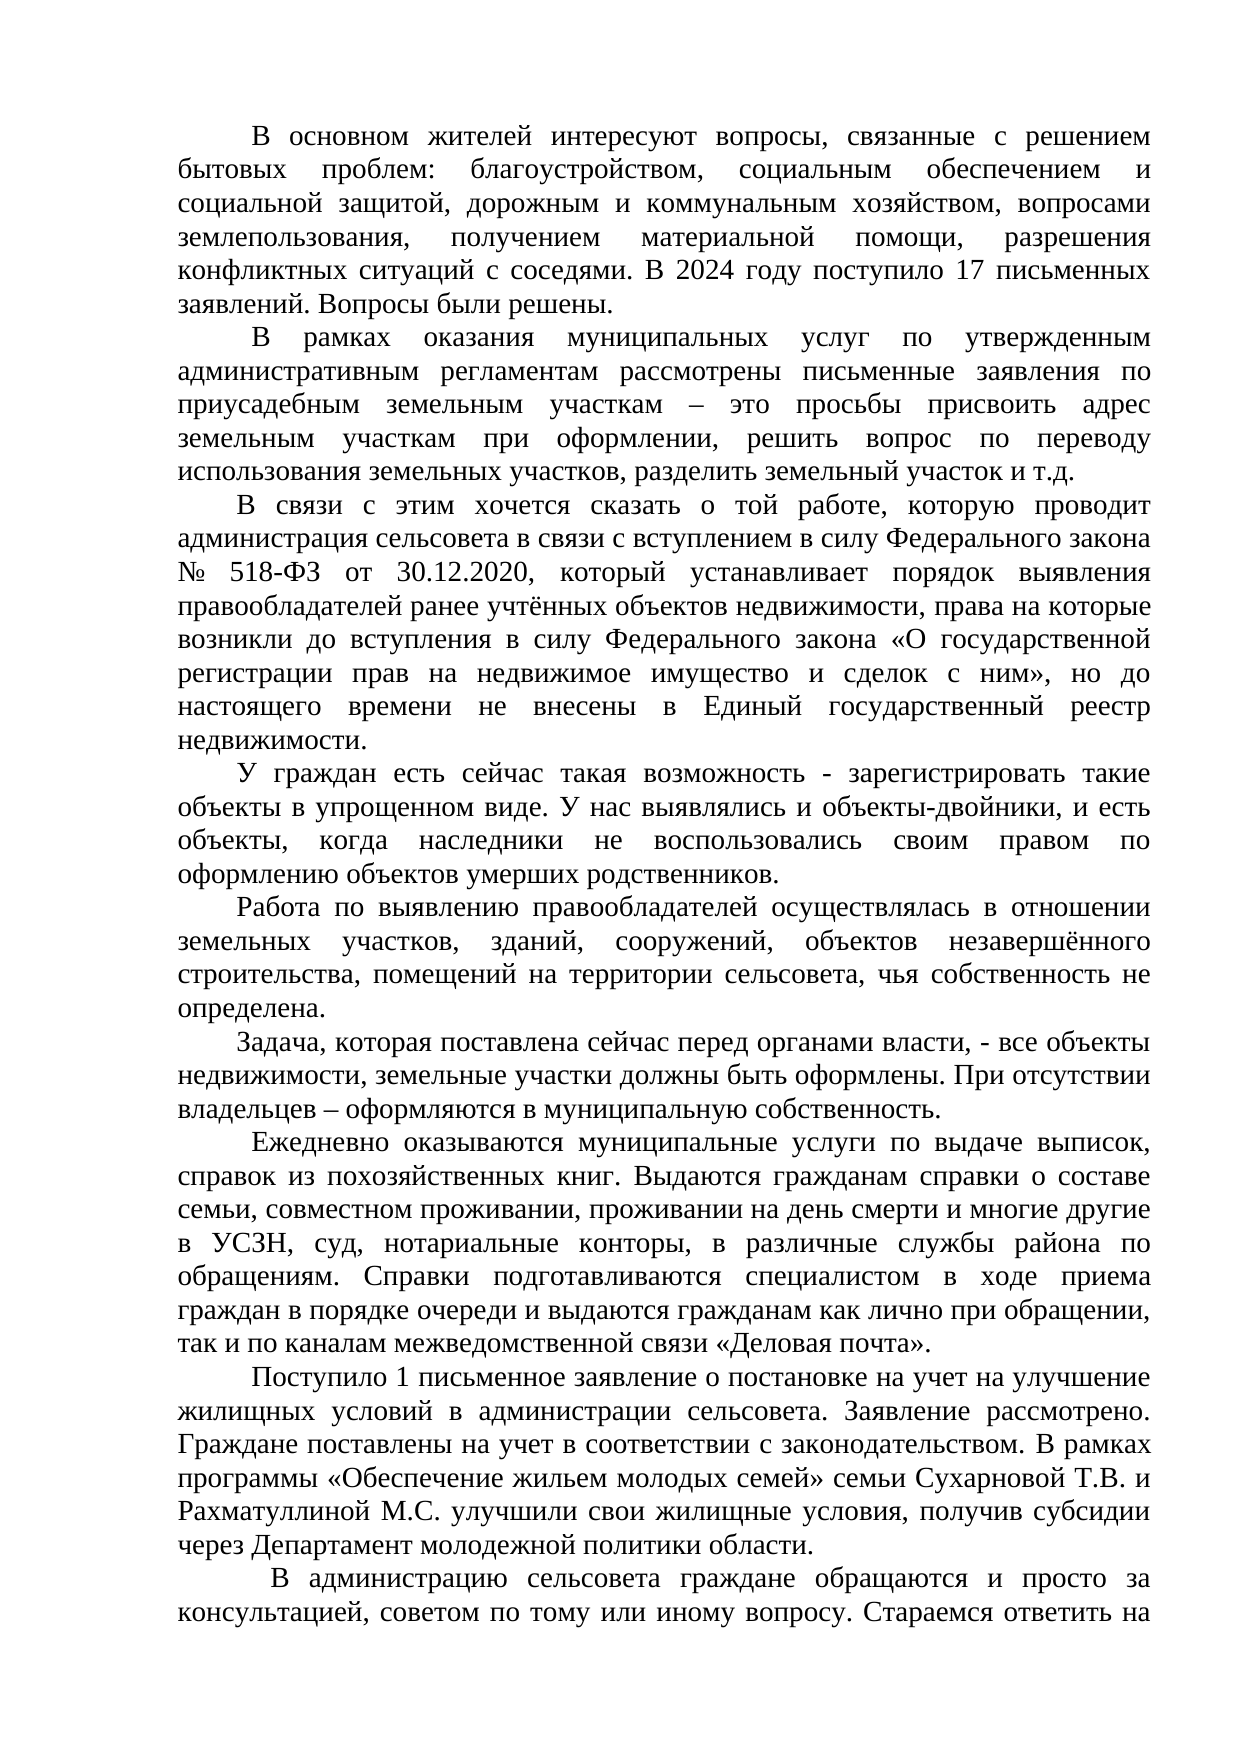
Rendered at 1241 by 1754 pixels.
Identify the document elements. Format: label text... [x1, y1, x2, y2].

text В связи с этим хочется сказать о той работе, которую проводит администрация сельсовета в связи с вступлением в силу Федерального закона № 518-ФЗ от 30.12.2020, который устанавливает порядок выявления правообладателей ранее учтённых объектов недвижимости, права на которые возникли до вступления в силу Федерального закона «О государственной регистрации прав на недвижимое имущество и сделок с ним», но до настоящего времени не внесены в Единый государственный реестр недвижимости. [177, 487, 1152, 755]
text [177, 1560, 1152, 1627]
text В основном жителей интересуют вопросы, связанные с решением бытовых проблем: благоустройством, социальным обеспечением и социальной защитой, дорожным и коммунальным хозяйством, вопросами землепользования, получением материальной помощи, разрешения конфликтных ситуаций с соседями. В 2024 году поступило 17 письменных заявлений. Вопросы были решены. [177, 118, 1152, 319]
text Ежедневно оказываются муниципальные услуги по выдаче выписок, справок из похозяйственных книг. Выдаются гражданам справки о составе семьи, совместном проживании, проживании на день смерти и многие другие в УСЗН, суд, нотариальные конторы, в различные службы района по обращениям. Справки подготавливаются специалистом в ходе приема граждан в порядке очереди и выдаются гражданам как лично при обращении, так и по каналам межведомственной связи «Деловая почта». [177, 1124, 1152, 1359]
text Работа по выявлению правообладателей осуществлялась в отношении земельных участков, зданий, сооружений, объектов незавершённого строительства, помещений на территории сельсовета, чья собственность не определена. [177, 889, 1152, 1024]
text Поступило 1 письменное заявление о постановке на учет на улучшение жилищных условий в администрации сельсовета. Заявление рассмотрено. Граждане поставлены на учет в соответствии с законодательством. В рамках программы «Обеспечение жильем молодых семей» семьи Сухарновой Т.В. и Рахматуллиной М.С. улучшили свои жилищные условия, получив субсидии через Департамент молодежной политики области. [177, 1359, 1152, 1560]
text В рамках оказания муниципальных услуг по утвержденным административным регламентам рассмотрены письменные заявления по приусадебным земельным участкам – это просьбы присвоить адрес земельным участкам при оформлении, решить вопрос по переводу использования земельных участков, разделить земельный участок и т.д. [177, 319, 1152, 487]
text Задача, которая поставлена сейчас перед органами власти, - все объекты недвижимости, земельные участки должны быть оформлены. При отсутствии владельцев – оформляются в муниципальную собственность. [177, 1024, 1152, 1124]
text У граждан есть сейчас такая возможность - зарегистрировать такие объекты в упрощенном виде. У нас выявлялись и объекты-двойники, и есть объекты, когда наследники не воспользовались своим правом по оформлению объектов умерших родственников. [177, 755, 1152, 889]
